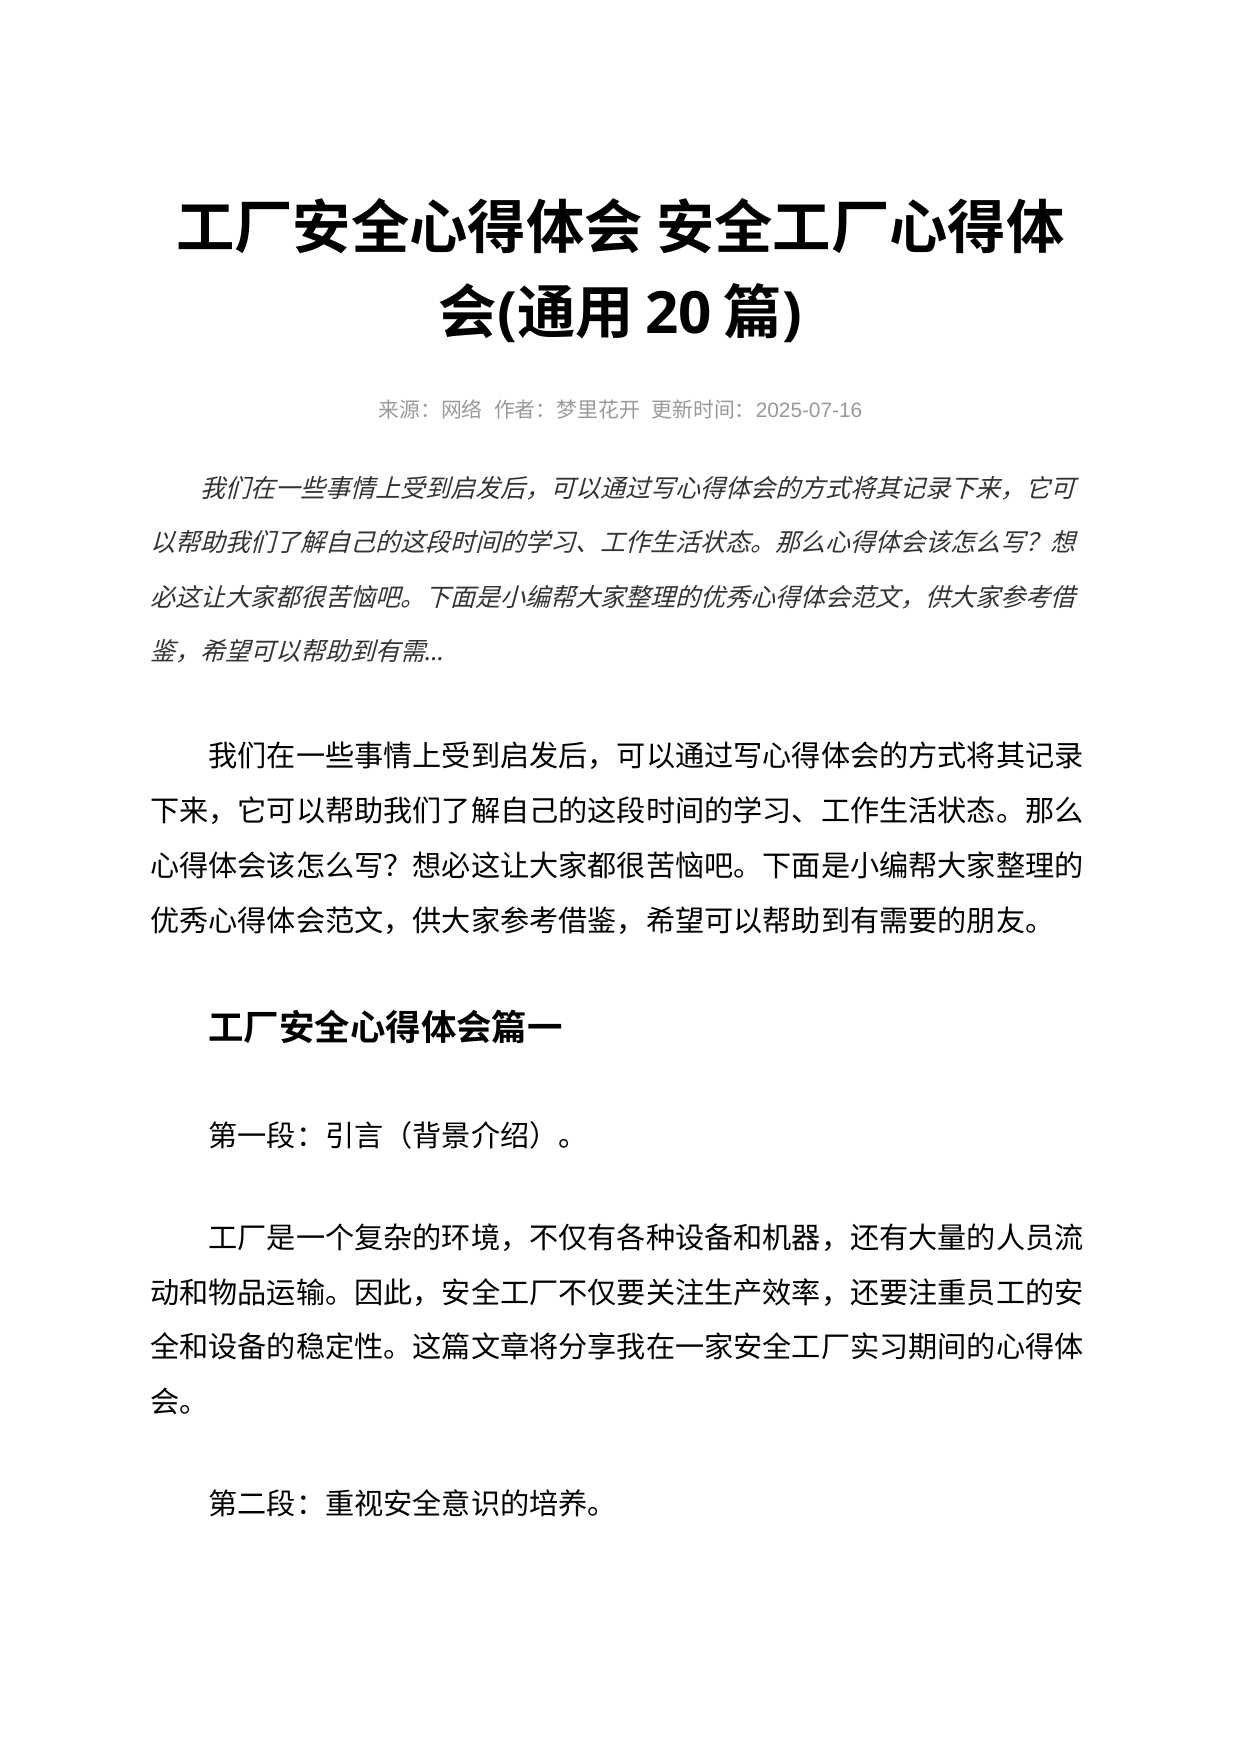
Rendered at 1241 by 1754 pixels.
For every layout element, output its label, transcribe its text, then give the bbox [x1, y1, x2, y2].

text 我们在一些事情上受到启发后，可以通过写心得体会的方式将其记录下来，它可以帮助我们了解自己的这段时间的学习、工作生活状态。那么心得体会该怎么写？想必这让大家都很苦恼吧。下面是小编帮大家整理的优秀心得体会范文，供大家参考借鉴，希望可以帮助到有需要的朋友。 [150, 733, 1090, 939]
text 工厂安全心得体会篇一 [150, 999, 1090, 1050]
text 来源：网络 作者：梦里花开 更新时间：2025-07-16 [150, 397, 1090, 421]
text 我们在一些事情上受到启发后，可以通过写心得体会的方式将其记录下来，它可以帮助我们了解自己的这段时间的学习、工作生活状态。那么心得体会该怎么写？想必这让大家都很苦恼吧。下面是小编帮大家整理的优秀心得体会范文，供大家参考借鉴，希望可以帮助到有需... [150, 468, 1090, 668]
text 工厂是一个复杂的环境，不仅有各种设备和机器，还有大量的人员流动和物品运输。因此，安全工厂不仅要关注生产效率，还要注重员工的安全和设备的稳定性。这篇文章将分享我在一家安全工厂实习期间的心得体会。 [150, 1214, 1090, 1421]
text 第二段：重视安全意识的培养。 [150, 1481, 1090, 1523]
text 第一段：引言（背景介绍）。 [150, 1112, 1090, 1155]
subtitle 工厂安全心得体会 安全工厂心得体会(通用20篇) [150, 181, 1090, 351]
